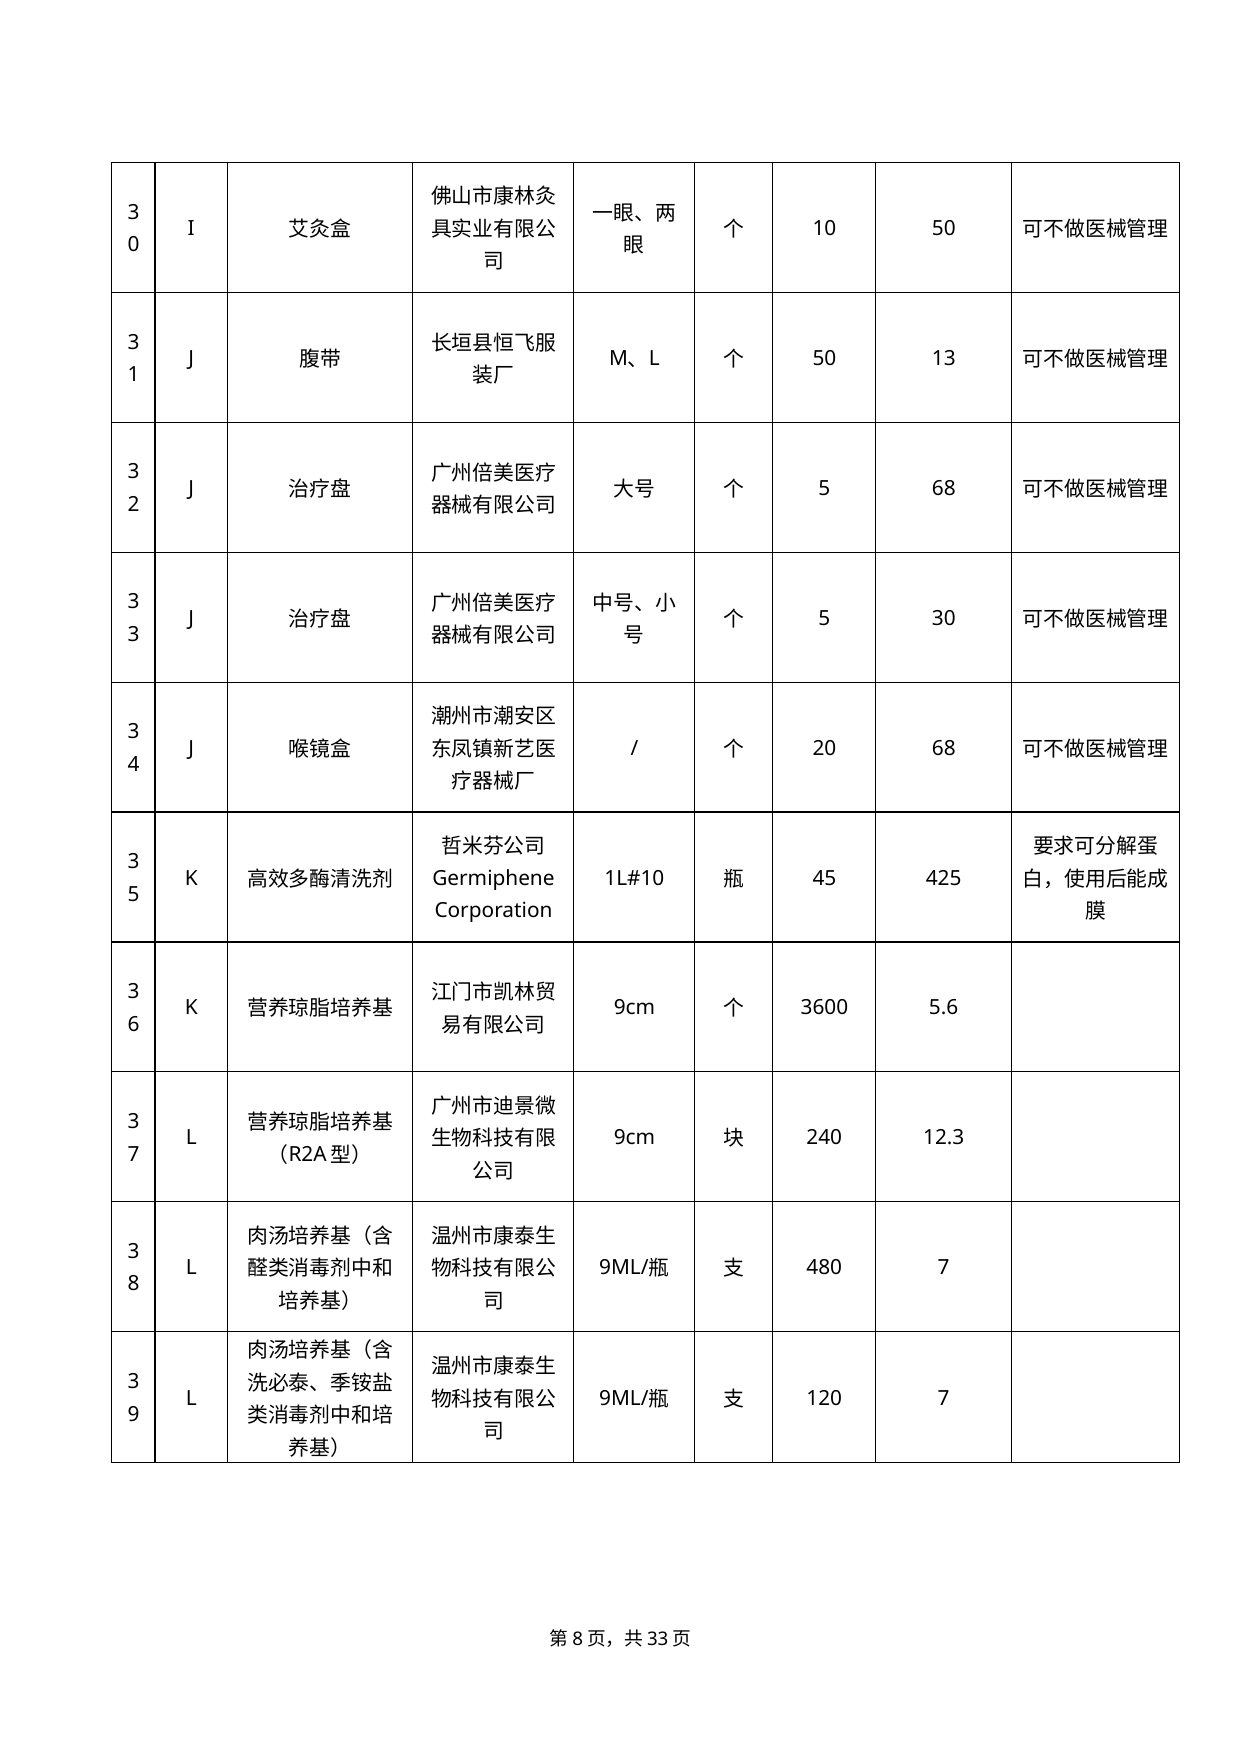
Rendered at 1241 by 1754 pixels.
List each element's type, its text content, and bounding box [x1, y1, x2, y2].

table_cell 3600 [773, 943, 875, 1071]
table_cell 个 [695, 553, 772, 682]
table_cell J [156, 553, 227, 682]
table_cell 425 [876, 813, 1011, 941]
table_cell 佛山市康林灸具实业有限公司 [413, 163, 573, 292]
table_cell 支 [695, 1332, 772, 1462]
table_cell L [156, 1332, 227, 1462]
table_cell 45 [773, 813, 875, 941]
table_cell K [156, 943, 227, 1071]
table_cell 可不做医械管理 [1012, 683, 1179, 811]
table_cell I [156, 163, 227, 292]
table_cell 10 [773, 163, 875, 292]
table_cell [1012, 1072, 1179, 1201]
table_cell 要求可分解蛋白，使用后能成膜 [1012, 813, 1179, 941]
table_cell 瓶 [695, 813, 772, 941]
table_cell J [156, 293, 227, 422]
table_cell 大号 [574, 423, 694, 552]
table_cell 5 [773, 423, 875, 552]
table_cell 中号、小号 [574, 553, 694, 682]
table_cell 9ML/瓶 [574, 1332, 694, 1462]
table_cell 1L#10 [574, 813, 694, 941]
table_cell 治疗盘 [228, 423, 412, 552]
table_cell 33 [112, 553, 154, 682]
table_cell 营养琼脂培养基（R2A型） [228, 1072, 412, 1201]
table_cell 广州倍美医疗器械有限公司 [413, 553, 573, 682]
table_cell 可不做医械管理 [1012, 163, 1179, 292]
table_cell 温州市康泰生物科技有限公司 [413, 1332, 573, 1462]
table_cell 13 [876, 293, 1011, 422]
table_cell 个 [695, 423, 772, 552]
table_cell 高效多酶清洗剂 [228, 813, 412, 941]
table_cell [1012, 943, 1179, 1071]
table_cell 38 [112, 1202, 154, 1331]
table_cell 5.6 [876, 943, 1011, 1071]
table_cell 7 [876, 1202, 1011, 1331]
table_cell 肉汤培养基（含洗必泰、季铵盐类消毒剂中和培养基） [228, 1332, 412, 1462]
table_cell 喉镜盒 [228, 683, 412, 811]
table_cell 30 [876, 553, 1011, 682]
table_cell 潮州市潮安区东凤镇新艺医疗器械厂 [413, 683, 573, 811]
table_cell 30 [112, 163, 154, 292]
table_cell 营养琼脂培养基 [228, 943, 412, 1071]
table_cell 个 [695, 293, 772, 422]
table_cell J [156, 683, 227, 811]
table_cell 32 [112, 423, 154, 552]
table_cell 可不做医械管理 [1012, 553, 1179, 682]
table_cell 个 [695, 163, 772, 292]
table_cell 36 [112, 943, 154, 1071]
table_cell 50 [773, 293, 875, 422]
table_cell 江门市凯林贸易有限公司 [413, 943, 573, 1071]
table_cell 温州市康泰生物科技有限公司 [413, 1202, 573, 1331]
table_cell 50 [876, 163, 1011, 292]
table_cell [1012, 1202, 1179, 1331]
table_cell 68 [876, 423, 1011, 552]
table_cell 9cm [574, 1072, 694, 1201]
table_cell / [574, 683, 694, 811]
table_cell 一眼、两眼 [574, 163, 694, 292]
table_cell 34 [112, 683, 154, 811]
table_cell 39 [112, 1332, 154, 1462]
table_cell 广州市迪景微生物科技有限公司 [413, 1072, 573, 1201]
table_cell L [156, 1072, 227, 1201]
table_cell 支 [695, 1202, 772, 1331]
table_cell 12.3 [876, 1072, 1011, 1201]
table_cell 可不做医械管理 [1012, 423, 1179, 552]
table_cell 480 [773, 1202, 875, 1331]
table_cell 可不做医械管理 [1012, 293, 1179, 422]
table_cell 37 [112, 1072, 154, 1201]
table_cell 31 [112, 293, 154, 422]
table_cell 5 [773, 553, 875, 682]
table_cell K [156, 813, 227, 941]
table_cell 块 [695, 1072, 772, 1201]
table_cell 肉汤培养基（含醛类消毒剂中和培养基） [228, 1202, 412, 1331]
table_cell 240 [773, 1072, 875, 1201]
table_cell [1012, 1332, 1179, 1462]
table_cell J [156, 423, 227, 552]
table_cell M、L [574, 293, 694, 422]
table_cell 治疗盘 [228, 553, 412, 682]
table_cell 20 [773, 683, 875, 811]
table_cell 个 [695, 943, 772, 1071]
table_cell 哲米芬公司Germiphene Corporation [413, 813, 573, 941]
table_cell 68 [876, 683, 1011, 811]
table_cell 120 [773, 1332, 875, 1462]
table_cell 个 [695, 683, 772, 811]
table_cell 7 [876, 1332, 1011, 1462]
table_cell 35 [112, 813, 154, 941]
table_cell 长垣县恒飞服装厂 [413, 293, 573, 422]
table_cell L [156, 1202, 227, 1331]
table_cell 广州倍美医疗器械有限公司 [413, 423, 573, 552]
table_cell 艾灸盒 [228, 163, 412, 292]
table_cell 9cm [574, 943, 694, 1071]
table_cell 腹带 [228, 293, 412, 422]
table_cell 9ML/瓶 [574, 1202, 694, 1331]
